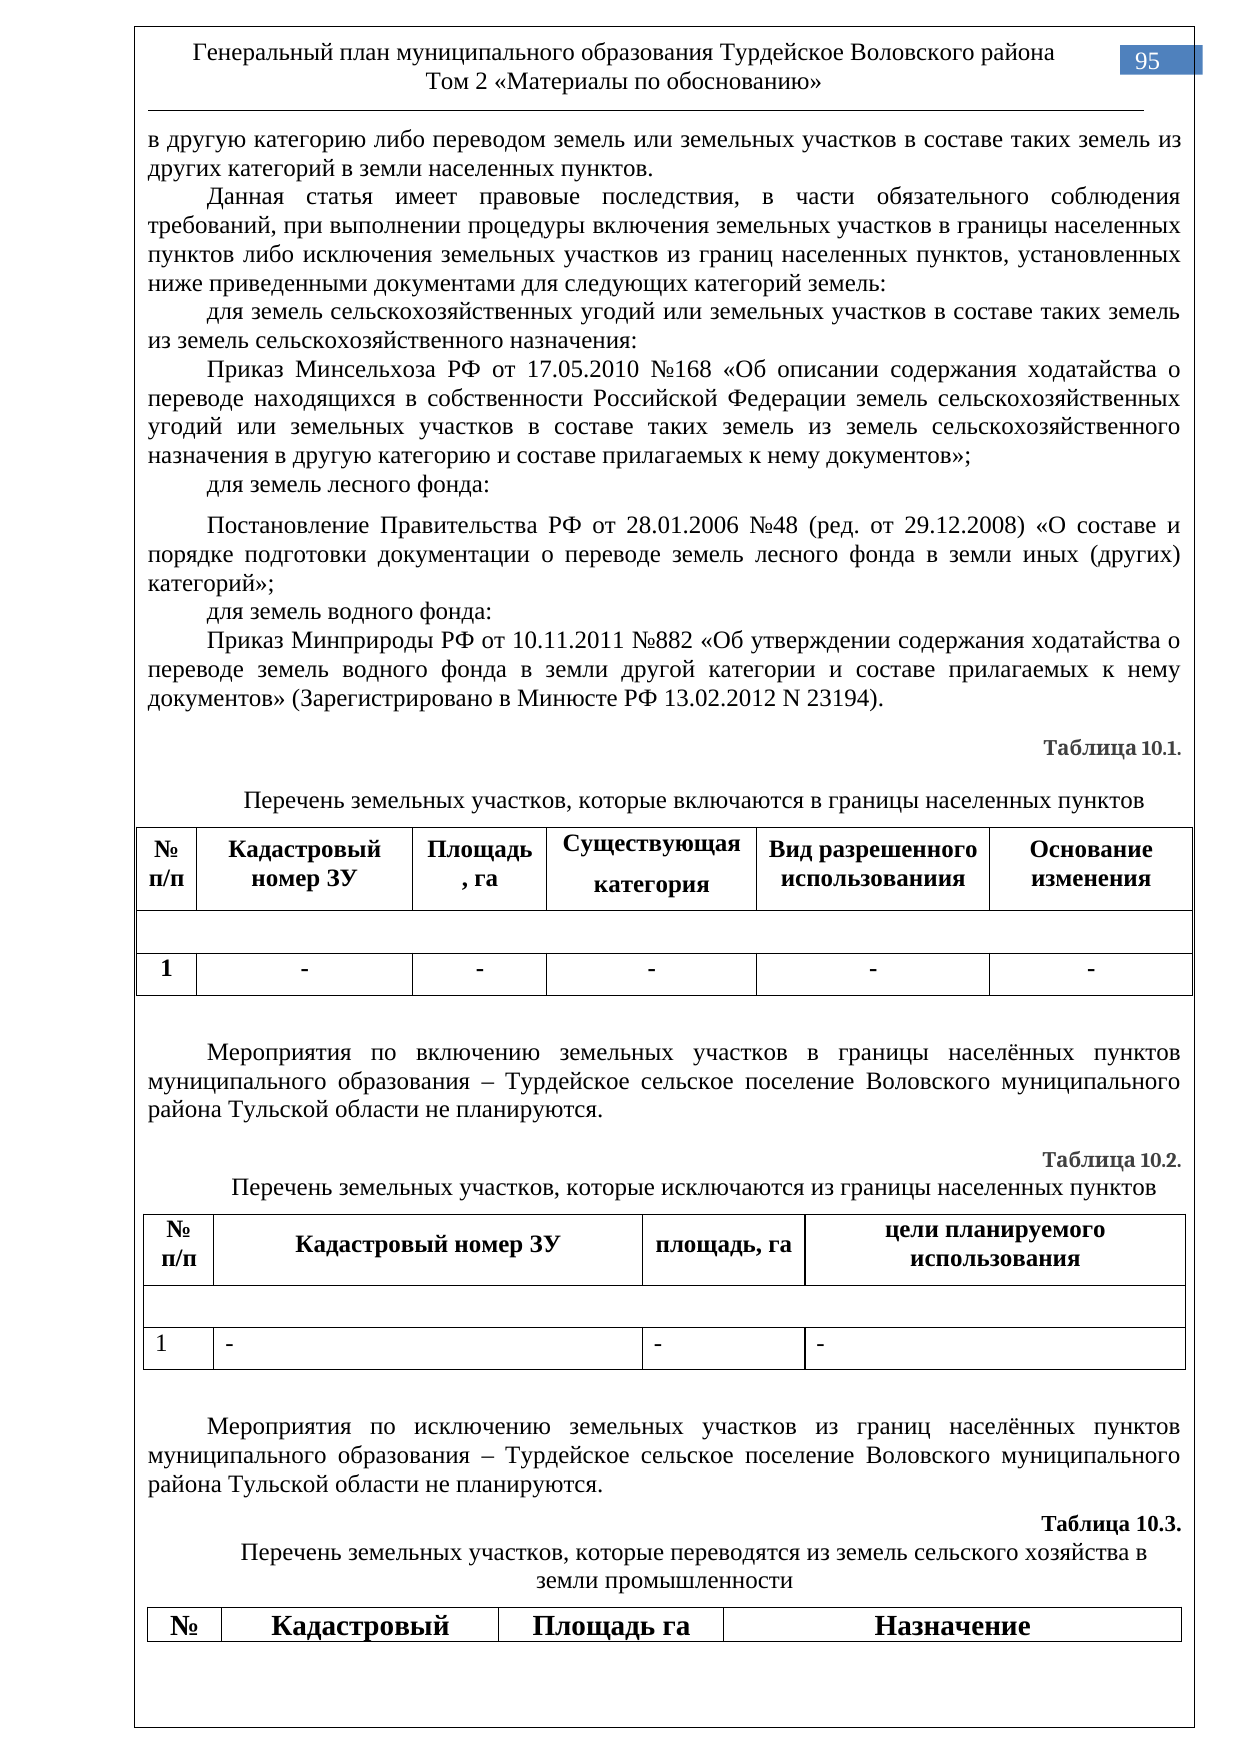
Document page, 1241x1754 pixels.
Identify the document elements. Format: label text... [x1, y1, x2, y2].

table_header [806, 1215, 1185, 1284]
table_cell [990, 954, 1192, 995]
text Данная статья имеет правовые последствия, в части обязательного соблюдения требований, при выполнении процедуры включения земельных участков в границы населенных пунктов либо исключения земельных участков из границ населенных пунктов, установленных ниже приведенными документами для следующих категорий земель: [148, 181, 1181, 296]
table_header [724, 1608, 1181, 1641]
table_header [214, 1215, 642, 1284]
text Перечень земельных участков, которые включаются в границы населенных пунктов [148, 785, 1181, 814]
text для земель водного фонда: [148, 596, 1181, 625]
text Приказ Минприроды РФ от 10.11.2011 №882 «Об утверждении содержания ходатайства о переводе земель водного фонда в земли другой категории и составе прилагаемых к нему документов» (Зарегистрировано в Минюсте РФ 13.02.2012 N 23194). [148, 625, 1181, 711]
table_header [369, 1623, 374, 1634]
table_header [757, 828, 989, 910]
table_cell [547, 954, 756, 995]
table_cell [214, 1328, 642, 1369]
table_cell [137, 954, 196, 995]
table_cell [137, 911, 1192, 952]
text Постановление Правительства РФ от 28.01.2006 №48 (ред. от 29.12.2008) «О составе и порядке подготовки документации о переводе земель лесного фонда в земли иных (других) категорий»; [148, 510, 1181, 596]
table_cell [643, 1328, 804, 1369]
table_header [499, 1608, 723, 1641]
text Мероприятия по включению земельных участков в границы населённых пунктов муниципального образования – Турдейское сельское поселение Воловского муниципального района Тульской области не планируются. [148, 1037, 1181, 1123]
subtitle Таблица 10.2. [811, 1148, 1181, 1172]
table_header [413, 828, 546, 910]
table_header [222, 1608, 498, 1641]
text Перечень земельных участков, которые исключаются из границы населенных пунктов [148, 1172, 1181, 1201]
text Перечень земельных участков, которые переводятся из земель сельского хозяйства в земли промышленности [148, 1537, 1181, 1594]
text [148, 124, 1181, 181]
text для земель сельскохозяйственных угодий или земельных участков в составе таких земель из земель сельскохозяйственного назначения: [148, 296, 1181, 354]
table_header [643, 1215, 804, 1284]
text Мероприятия по исключению земельных участков из границ населённых пунктов муниципального образования – Турдейское сельское поселение Воловского муниципального района Тульской области не планируются. [148, 1411, 1181, 1498]
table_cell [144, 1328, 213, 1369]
subtitle Таблица 10.1. [811, 736, 1181, 760]
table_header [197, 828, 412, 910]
text Приказ Минсельхоза РФ от 17.05.2010 №168 «Об описании содержания ходатайства о переводе находящихся в собственности Российской Федерации земель сельскохозяйственных угодий или земельных участков в составе таких земель из земель сельскохозяйственного назначения в другую категорию и составе прилагаемых к нему документов»; [148, 354, 1181, 469]
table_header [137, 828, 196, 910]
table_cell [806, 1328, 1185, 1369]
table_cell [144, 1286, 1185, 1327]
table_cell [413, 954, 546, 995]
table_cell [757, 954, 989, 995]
text для земель лесного фонда: [148, 469, 1181, 498]
text Таблица 10.3. [148, 1510, 1181, 1537]
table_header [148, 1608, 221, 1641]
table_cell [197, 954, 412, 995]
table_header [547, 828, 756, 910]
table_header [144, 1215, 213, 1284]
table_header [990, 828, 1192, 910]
